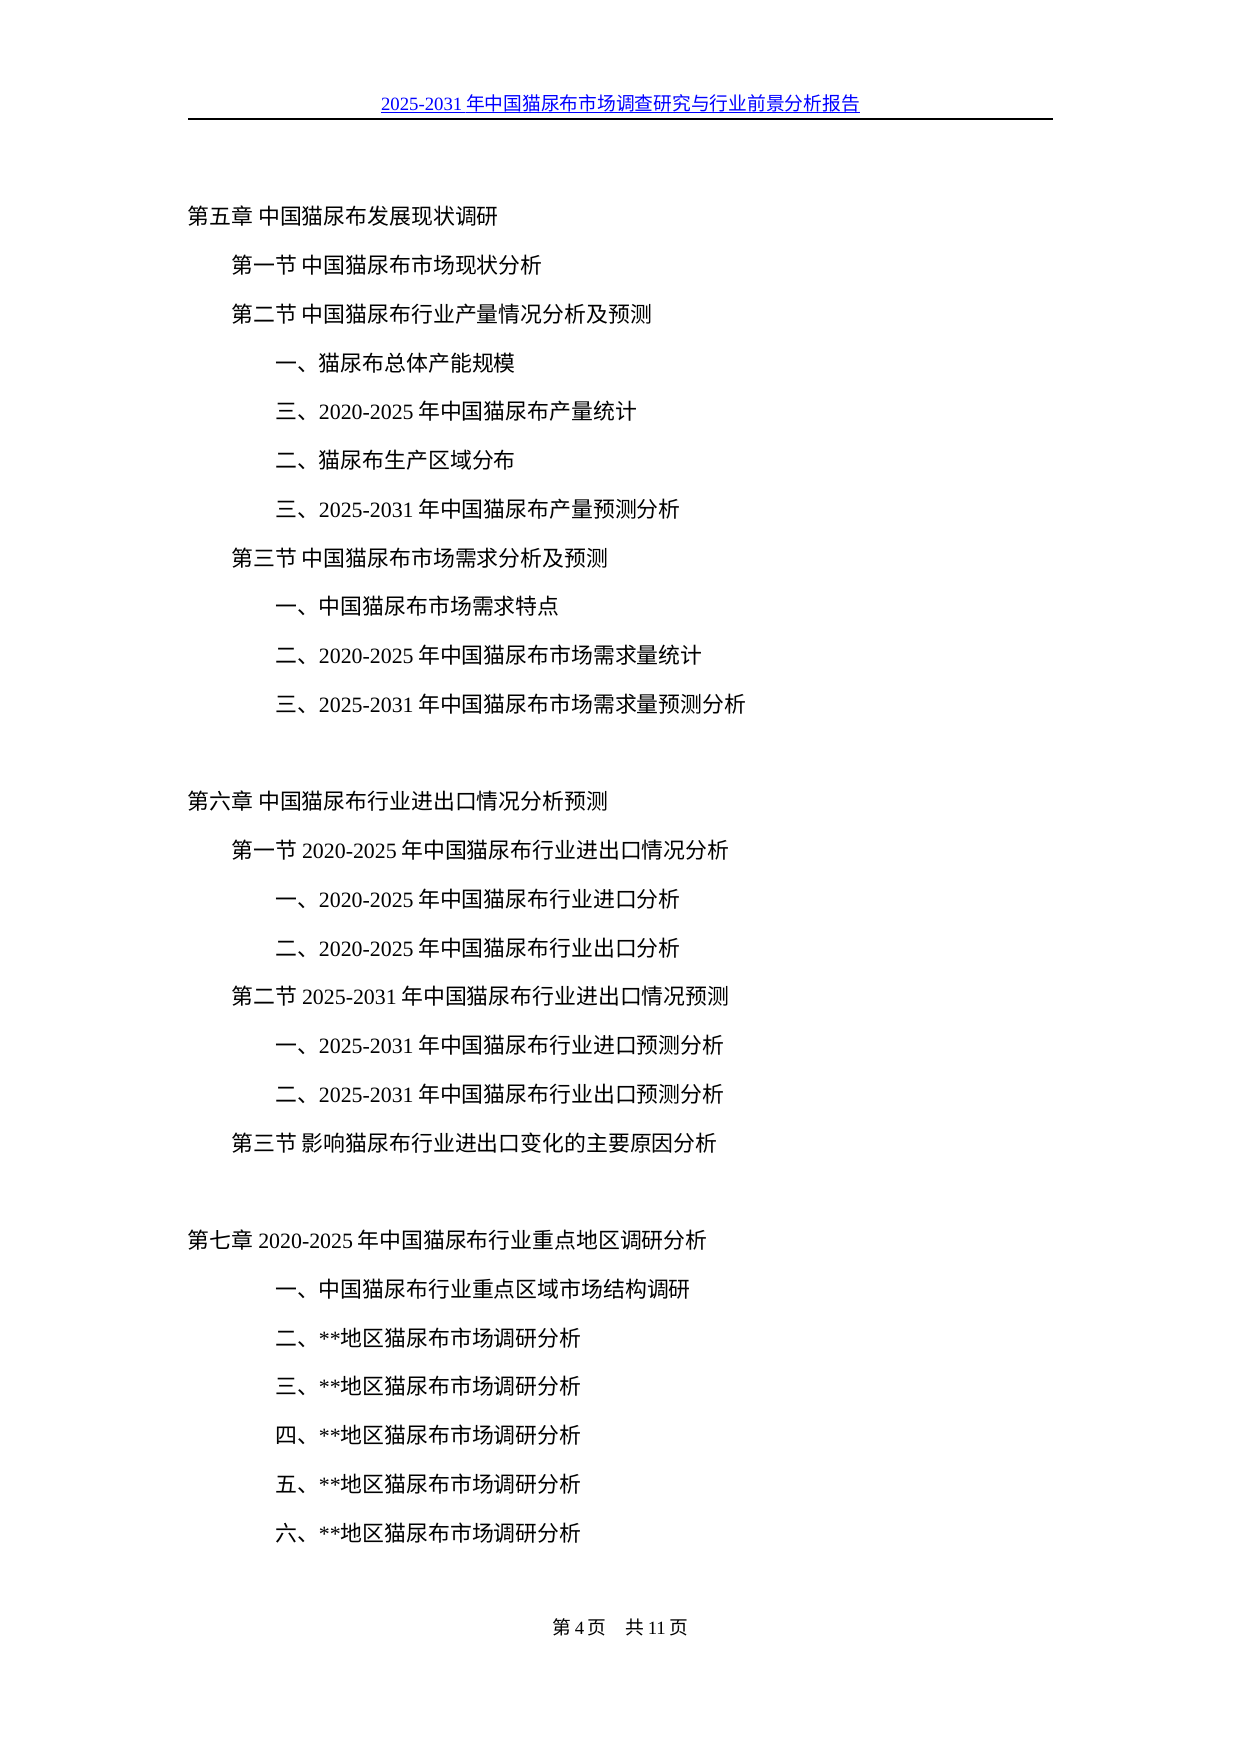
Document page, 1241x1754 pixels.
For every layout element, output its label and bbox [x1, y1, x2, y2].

text [187, 150, 1053, 1548]
